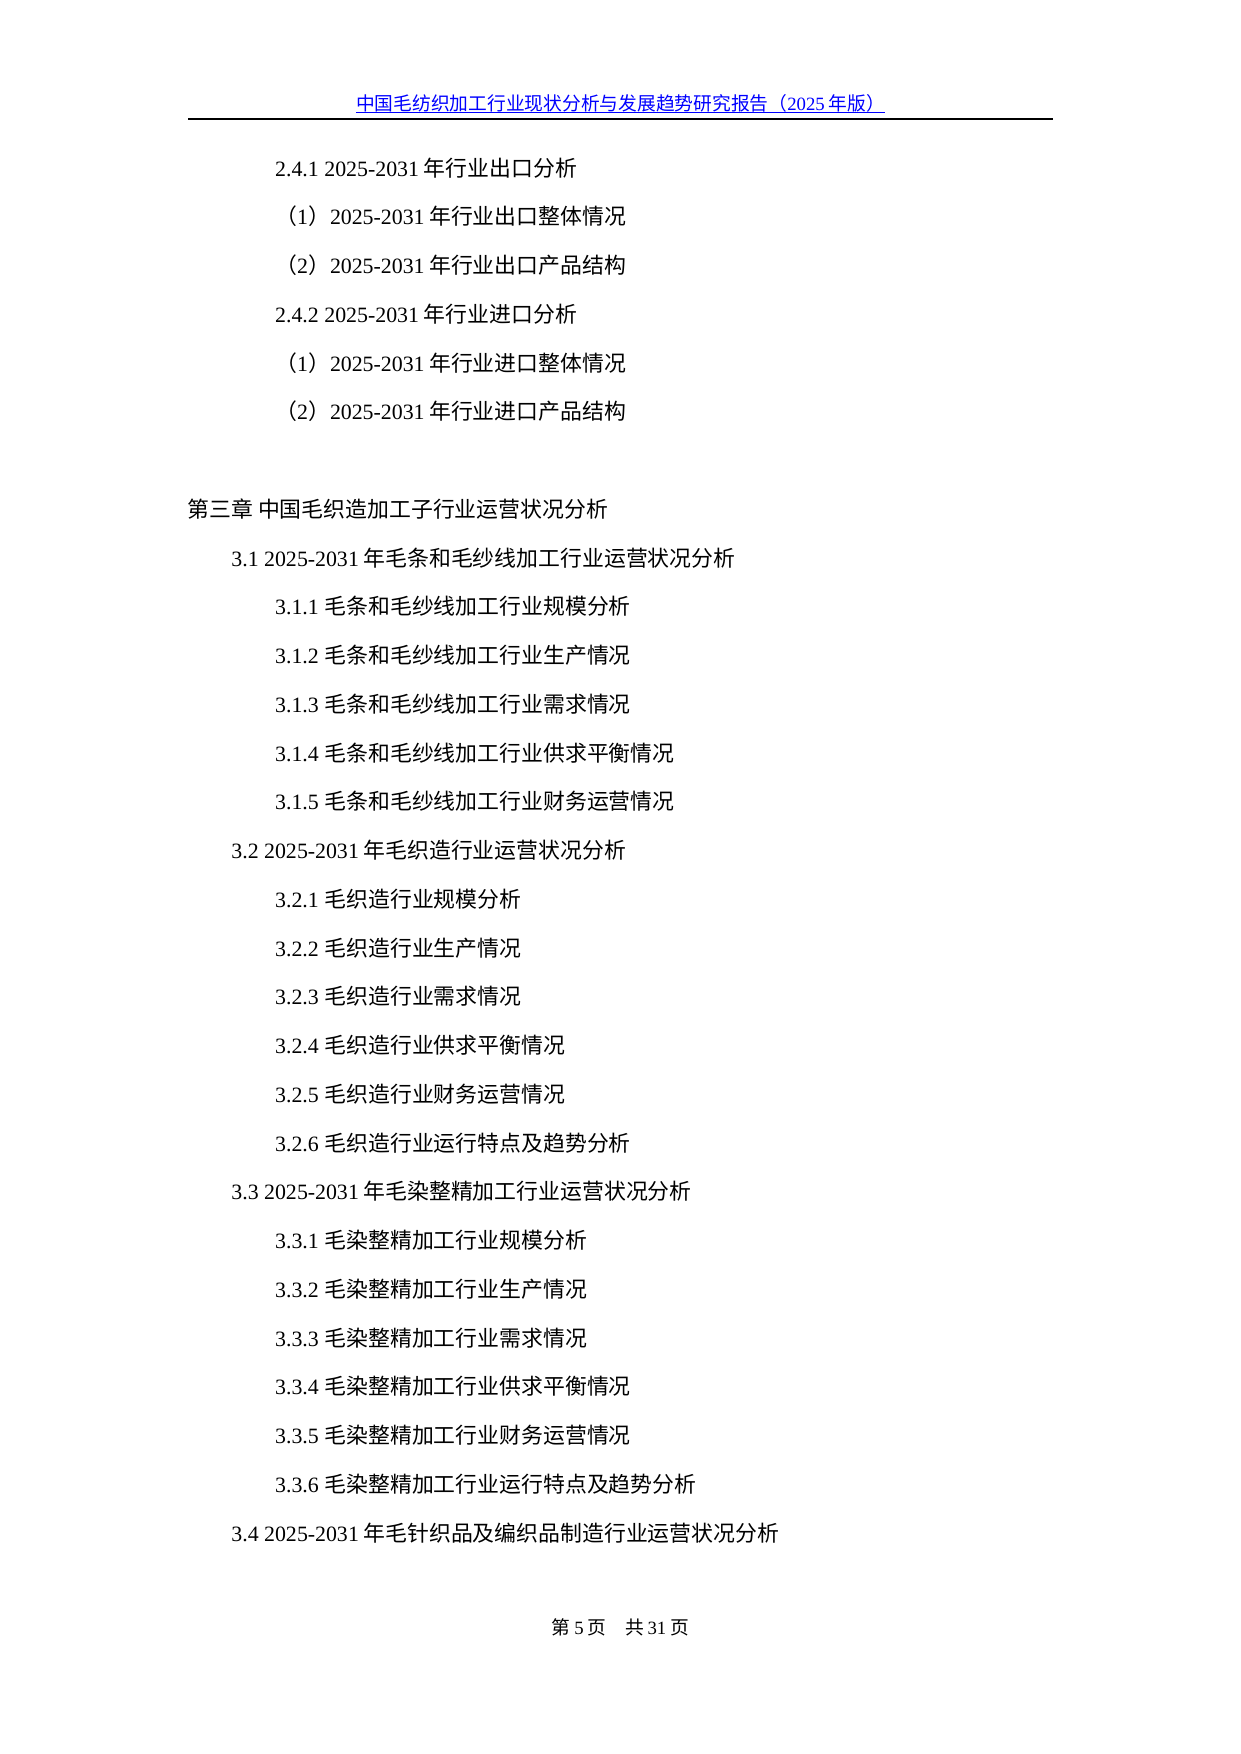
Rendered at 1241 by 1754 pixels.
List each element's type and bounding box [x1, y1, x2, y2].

text [187, 150, 1053, 1548]
